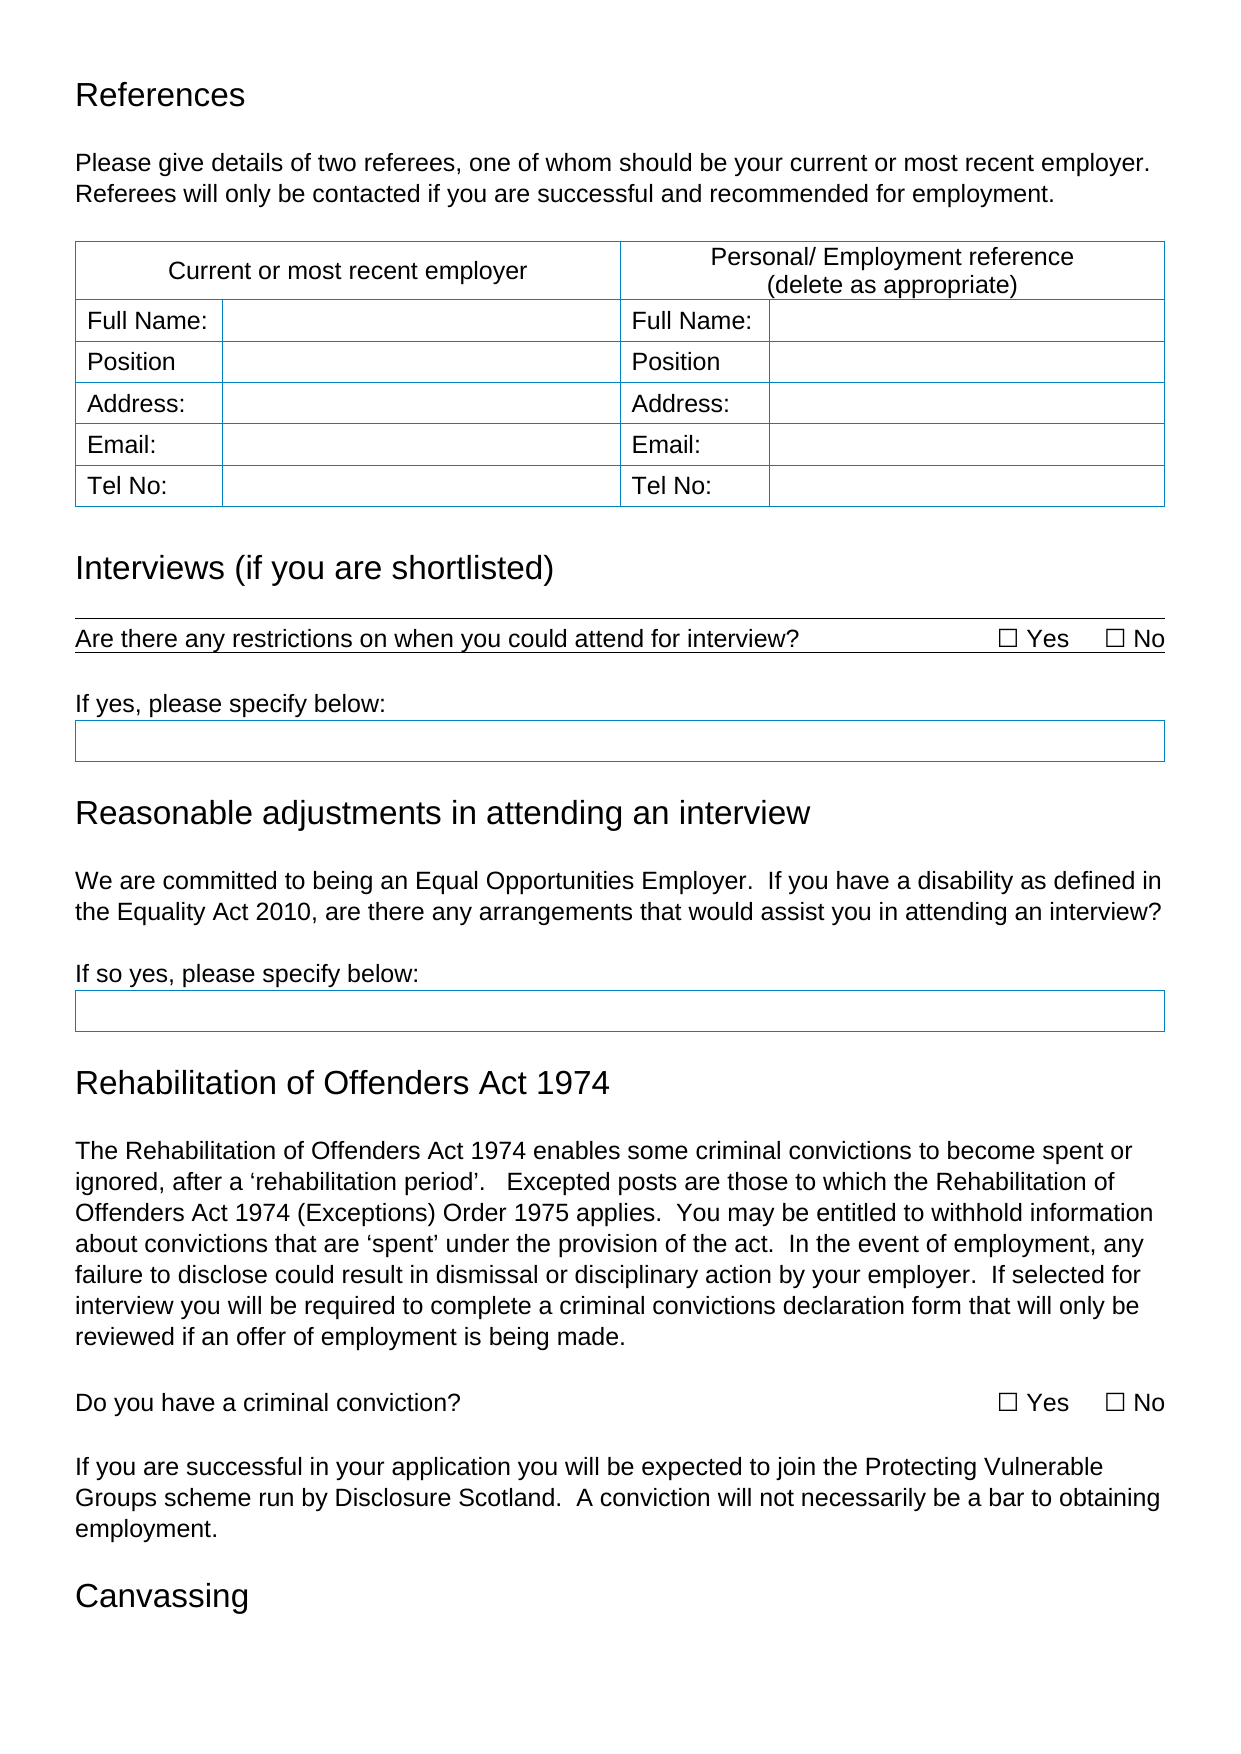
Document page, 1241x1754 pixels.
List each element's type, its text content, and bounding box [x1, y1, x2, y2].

table_header Current or most recent employer [76, 242, 620, 299]
table_cell Email: [621, 424, 769, 464]
table_cell Full Name: [621, 300, 769, 341]
table_cell Position [621, 342, 769, 382]
text We are committed to being an Equal Opportunities Employer. If you have a disability as defined in the Equality Act 2010, are there any arrangements that would assist you in attending an interview? [75, 866, 1165, 926]
table_cell [770, 342, 1164, 382]
text Interviews (if you are shortlisted) [75, 548, 1165, 587]
text Reasonable adjustments in attending an interview [75, 793, 1165, 832]
table_cell Tel No: [76, 466, 222, 506]
text If yes, please specify below: [75, 689, 1165, 717]
table_cell Address: [621, 383, 769, 423]
table_cell [770, 383, 1164, 423]
table_cell [770, 424, 1164, 464]
table_cell [770, 466, 1164, 506]
table_cell [223, 342, 620, 382]
text Canvassing [75, 1576, 1165, 1614]
table_cell Address: [76, 383, 222, 423]
table_cell Full Name: [76, 300, 222, 341]
table_cell Email: [76, 424, 222, 464]
text Do you have a criminal conviction? ☐ Yes ☐ No [75, 1384, 1165, 1418]
table_cell [223, 424, 620, 464]
table_cell [223, 466, 620, 506]
table_cell [223, 300, 620, 341]
text Rehabilitation of Offenders Act 1974 [75, 1063, 1165, 1102]
table_header Personal/ Employment reference (delete as appropriate) [621, 242, 1164, 299]
table_cell Position [76, 342, 222, 382]
text The Rehabilitation of Offenders Act 1974 enables some criminal convictions to become spent or ignored, after a ‘rehabilitation period’. Excepted posts are those to which the Rehabilitation of Offenders Act 1974 (Exceptions) Order 1975 applies. You may be entitled to withhold information about convictions that are ‘spent’ under the provision of the act. In the event of employment, any failure to disclose could result in dismissal or disciplinary action by your employer. If selected for interview you will be required to complete a criminal convictions declaration form that will only be reviewed if an offer of employment is being made. [75, 1136, 1165, 1351]
table_cell [223, 383, 620, 423]
text References [75, 75, 1165, 113]
table_header [76, 721, 1164, 761]
table_header [76, 991, 1164, 1031]
table_cell Tel No: [621, 466, 769, 506]
text Please give details of two referees, one of whom should be your current or most recent employer. Referees will only be contacted if you are successful and recommended for employment. [75, 147, 1165, 207]
text If so yes, please specify below: [75, 959, 1165, 988]
text Are there any restrictions on when you could attend for interview? ☐ Yes ☐ No [75, 621, 1165, 652]
table_cell [770, 300, 1164, 341]
text If you are successful in your application you will be expected to join the Protecting Vulnerable Groups scheme run by Disclosure Scotland. A conviction will not necessarily be a bar to obtaining employment. [75, 1452, 1165, 1543]
